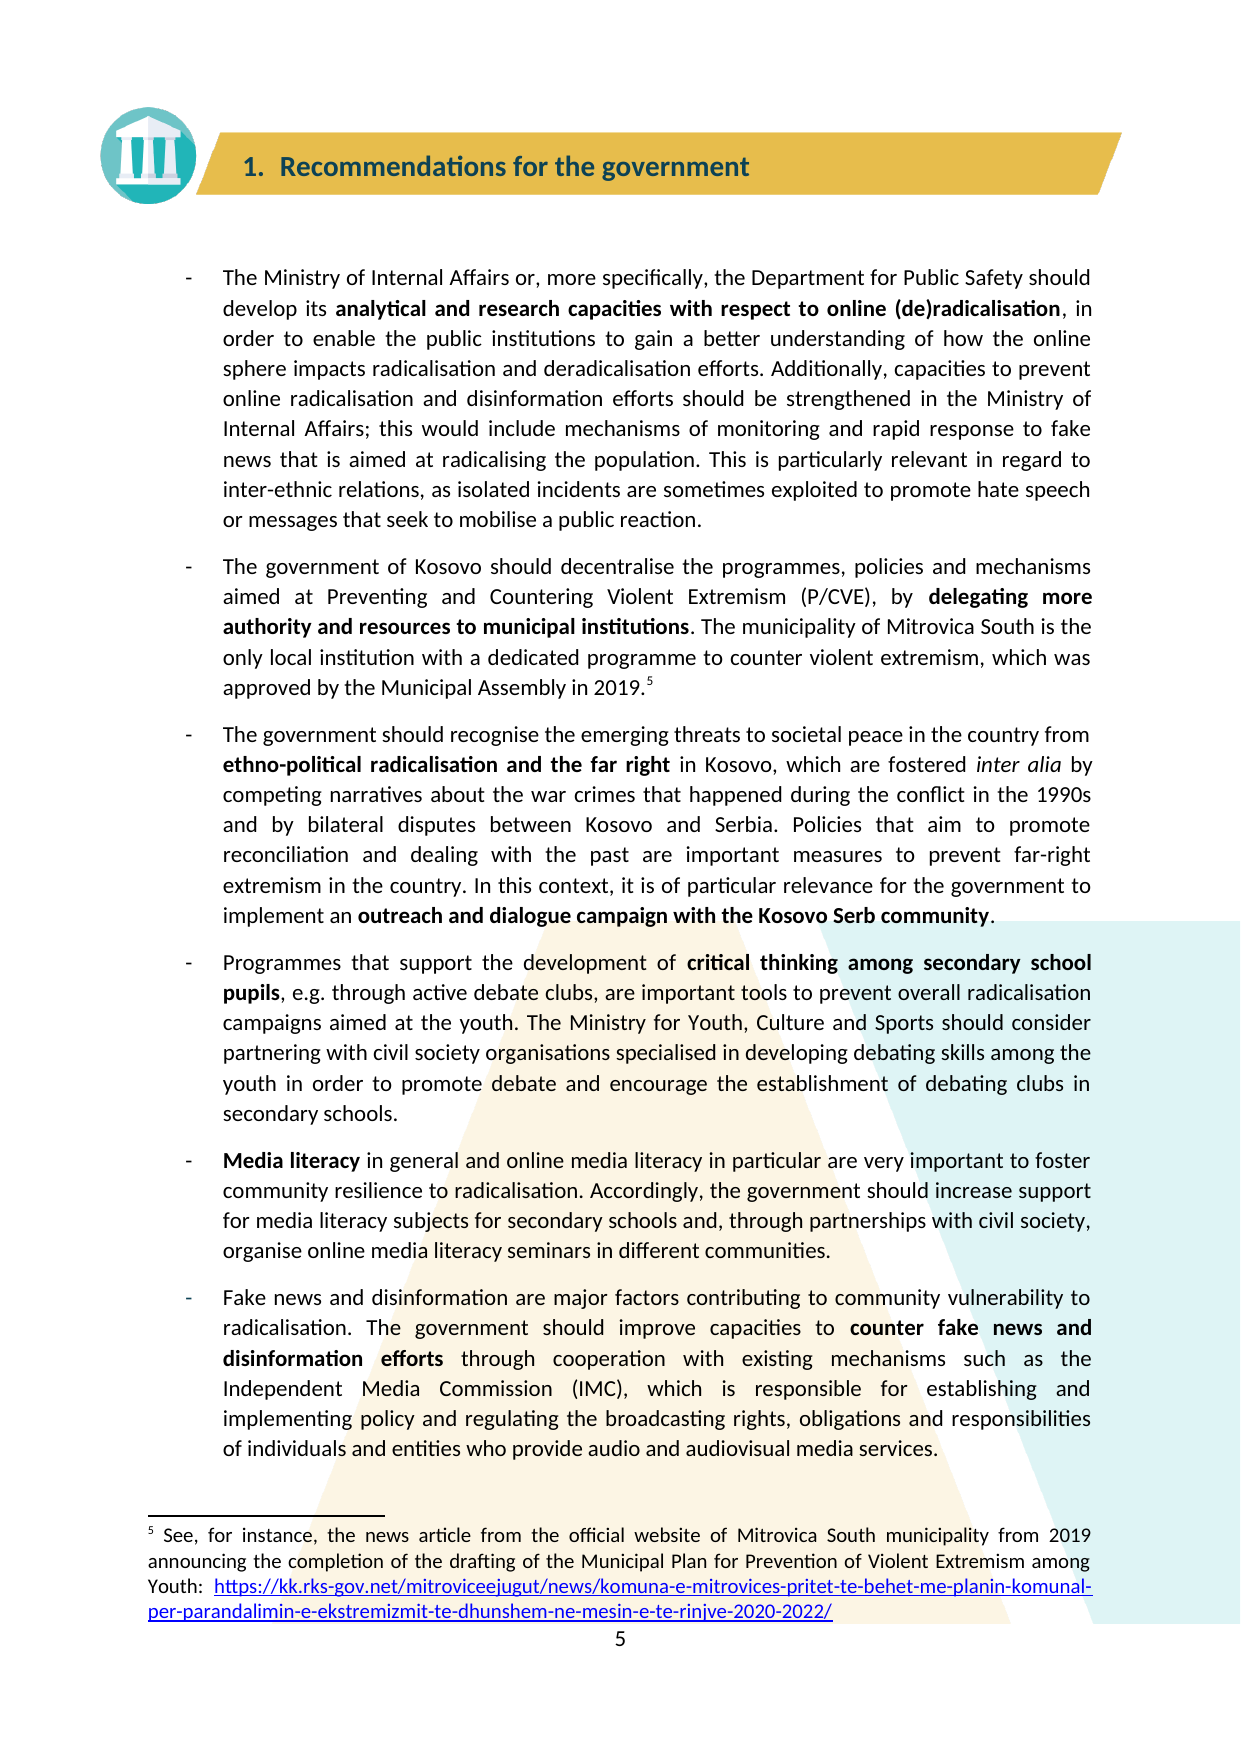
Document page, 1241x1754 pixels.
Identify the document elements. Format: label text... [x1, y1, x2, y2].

list The government of Kosovo should decentralise the programmes, policies and mechanisms aimed at Preventing and Countering Violent Extremism (P/CVE), by delegating more authority and resources to municipal institutions. The municipality of Mitrovica South is the only local institution with a dedicated programme to counter violent extremism, which was approved by the Municipal Assembly in 2019. [185, 552, 1093, 701]
picture [98, 107, 1124, 204]
list Fake news and disinformation are major factors contributing to community vulnerability to radicalisation. The government should improve capacities to counter fake news and disinformation efforts through cooperation with existing mechanisms such as the Independent Media Commission (IMC), which is responsible for establishing and implementing policy and regulating the broadcasting rights, obligations and responsibilities of individuals and entities who provide audio and audiovisual media services. [185, 1283, 1093, 1462]
list Programmes that support the development of critical thinking among secondary school pupils, e.g. through active debate clubs, are important tools to prevent overall radicalisation campaigns aimed at the youth. The Ministry for Youth, Culture and Sports should consider partnering with civil society organisations specialised in developing debating skills among the youth in order to promote debate and encourage the establishment of debating clubs in secondary schools. [185, 948, 1093, 1127]
list The government should recognise the emerging threats to societal peace in the country from ethno-political radicalisation and the far right in Kosovo, which are fostered inter alia by competing narratives about the war crimes that happened during the conflict in the 1990s and by bilateral disputes between Kosovo and Serbia. Policies that aim to promote reconciliation and dealing with the past are important measures to prevent far-right extremism in the country. In this context, it is of particular relevance for the government to implement an outreach and dialogue campaign with the Kosovo Serb community. [185, 720, 1093, 929]
list The Ministry of Internal Affairs or, more specifically, the Department for Public Safety should develop its analytical and research capacities with respect to online (de)radicalisation, in order to enable the public institutions to gain a better understanding of how the online sphere impacts radicalisation and deradicalisation efforts. Additionally, capacities to prevent online radicalisation and disinformation efforts should be strengthened in the Ministry of Internal Affairs; this would include mechanisms of monitoring and rapid response to fake news that is aimed at radicalising the population. This is particularly relevant in regard to inter-ethnic relations, as isolated incidents are sometimes exploited to promote hate speech or messages that seek to mobilise a public reaction. [185, 263, 1093, 533]
list Recommendations for the government [242, 148, 1093, 183]
list Media literacy in general and online media literacy in particular are very important to foster community resilience to radicalisation. Accordingly, the government should increase support for media literacy subjects for secondary schools and, through partnerships with civil society, organise online media literacy seminars in different communities. [185, 1146, 1093, 1264]
picture [271, 921, 1241, 1624]
